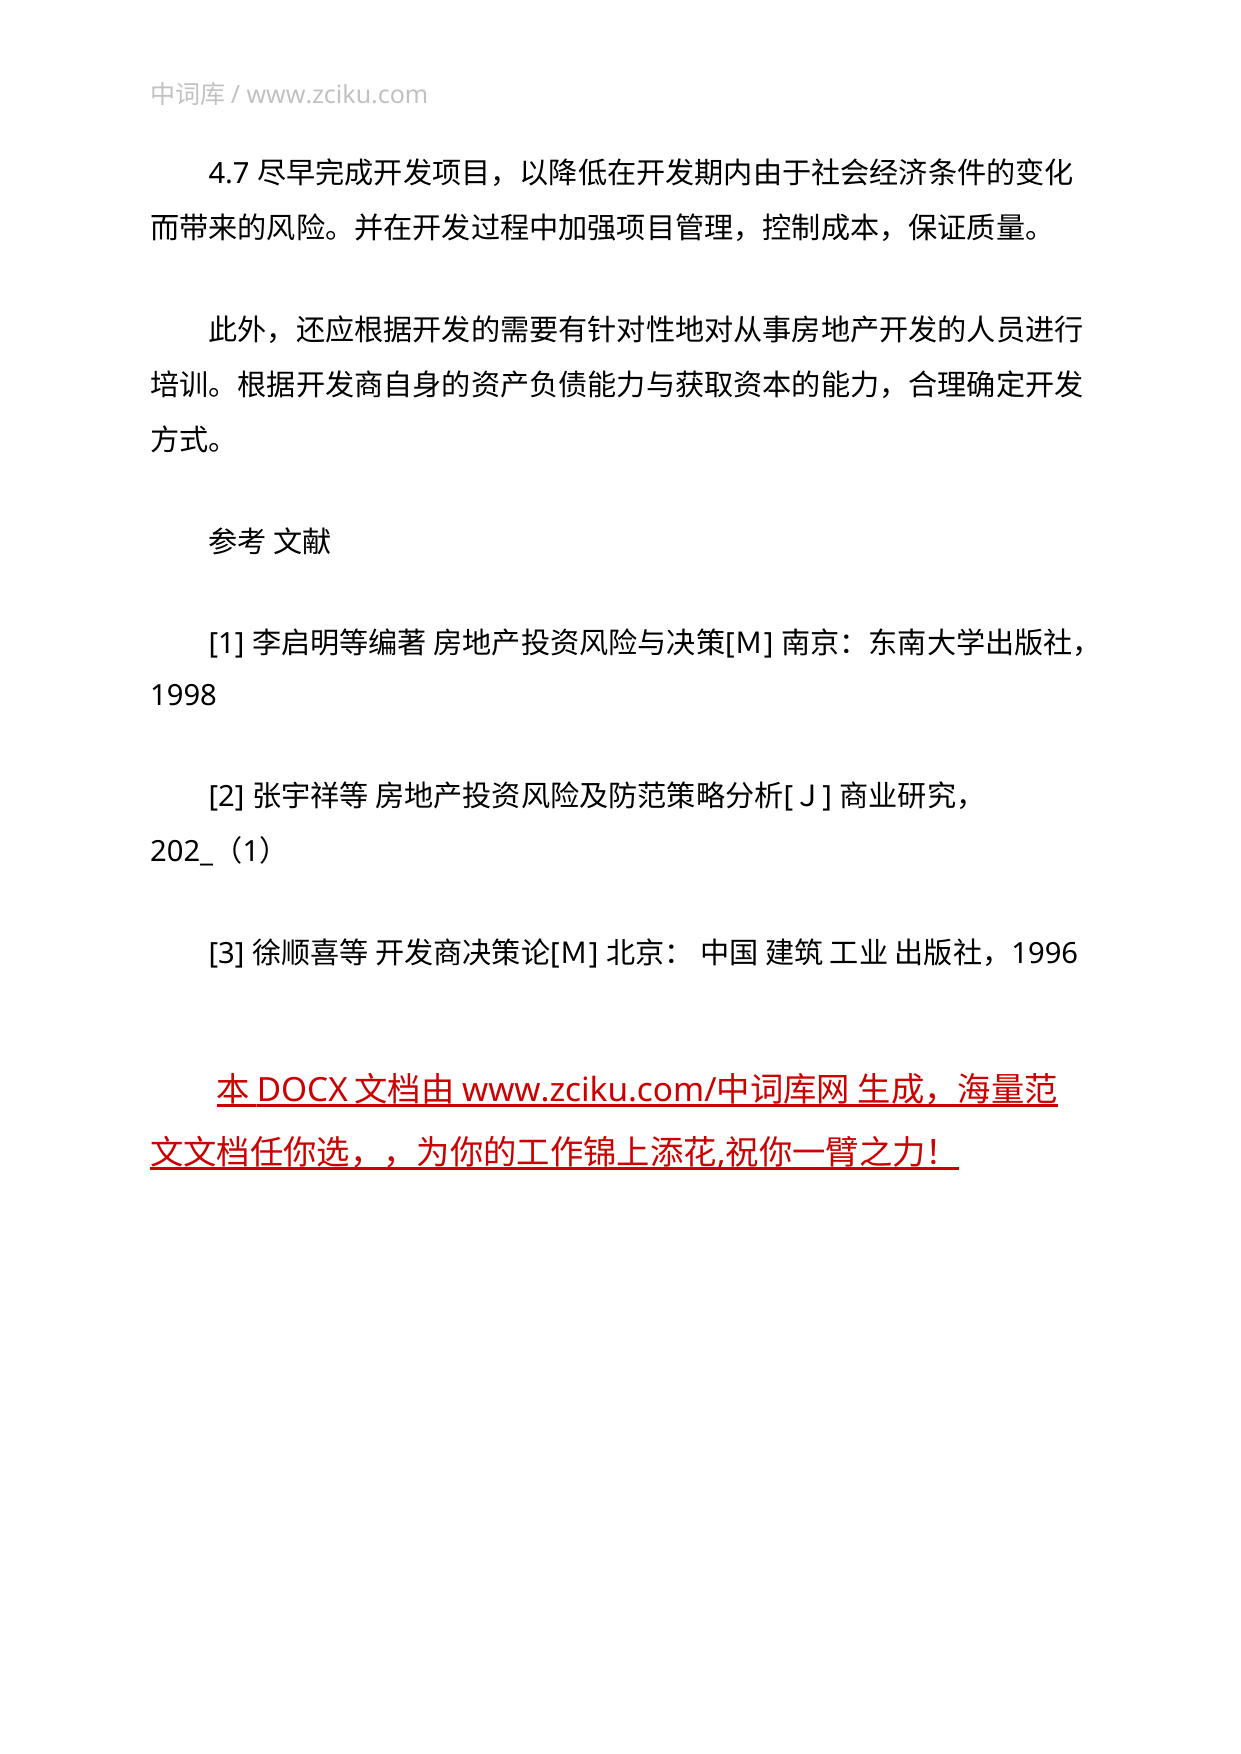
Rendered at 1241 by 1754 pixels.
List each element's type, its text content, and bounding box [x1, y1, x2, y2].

text [2] 张宇祥等 房地产投资风险及防范策略分析[Ｊ] 商业研究，202_（1） [150, 773, 1090, 870]
text 本DOCX文档由 www.zciku.com/中词库网 生成，海量范文文档任你选，，为你的工作锦上添花,祝你一臂之力！ [150, 1063, 1090, 1174]
text 4.7 尽早完成开发项目，以降低在开发期内由于社会经济条件的变化而带来的风险。并在开发过程中加强项目管理，控制成本，保证质量。 [150, 150, 1090, 247]
text 此外，还应根据开发的需要有针对性地对从事房地产开发的人员进行培训。根据开发商自身的资产负债能力与获取资本的能力，合理确定开发方式。 [150, 307, 1090, 459]
text 参考 文献 [150, 518, 1090, 561]
text [1] 李启明等编著 房地产投资风险与决策[Ｍ] 南京：东南大学出版社，1998 [150, 620, 1090, 714]
text [3] 徐顺喜等 开发商决策论[Ｍ] 北京： 中国 建筑 工业 出版社，1996 [150, 930, 1090, 972]
